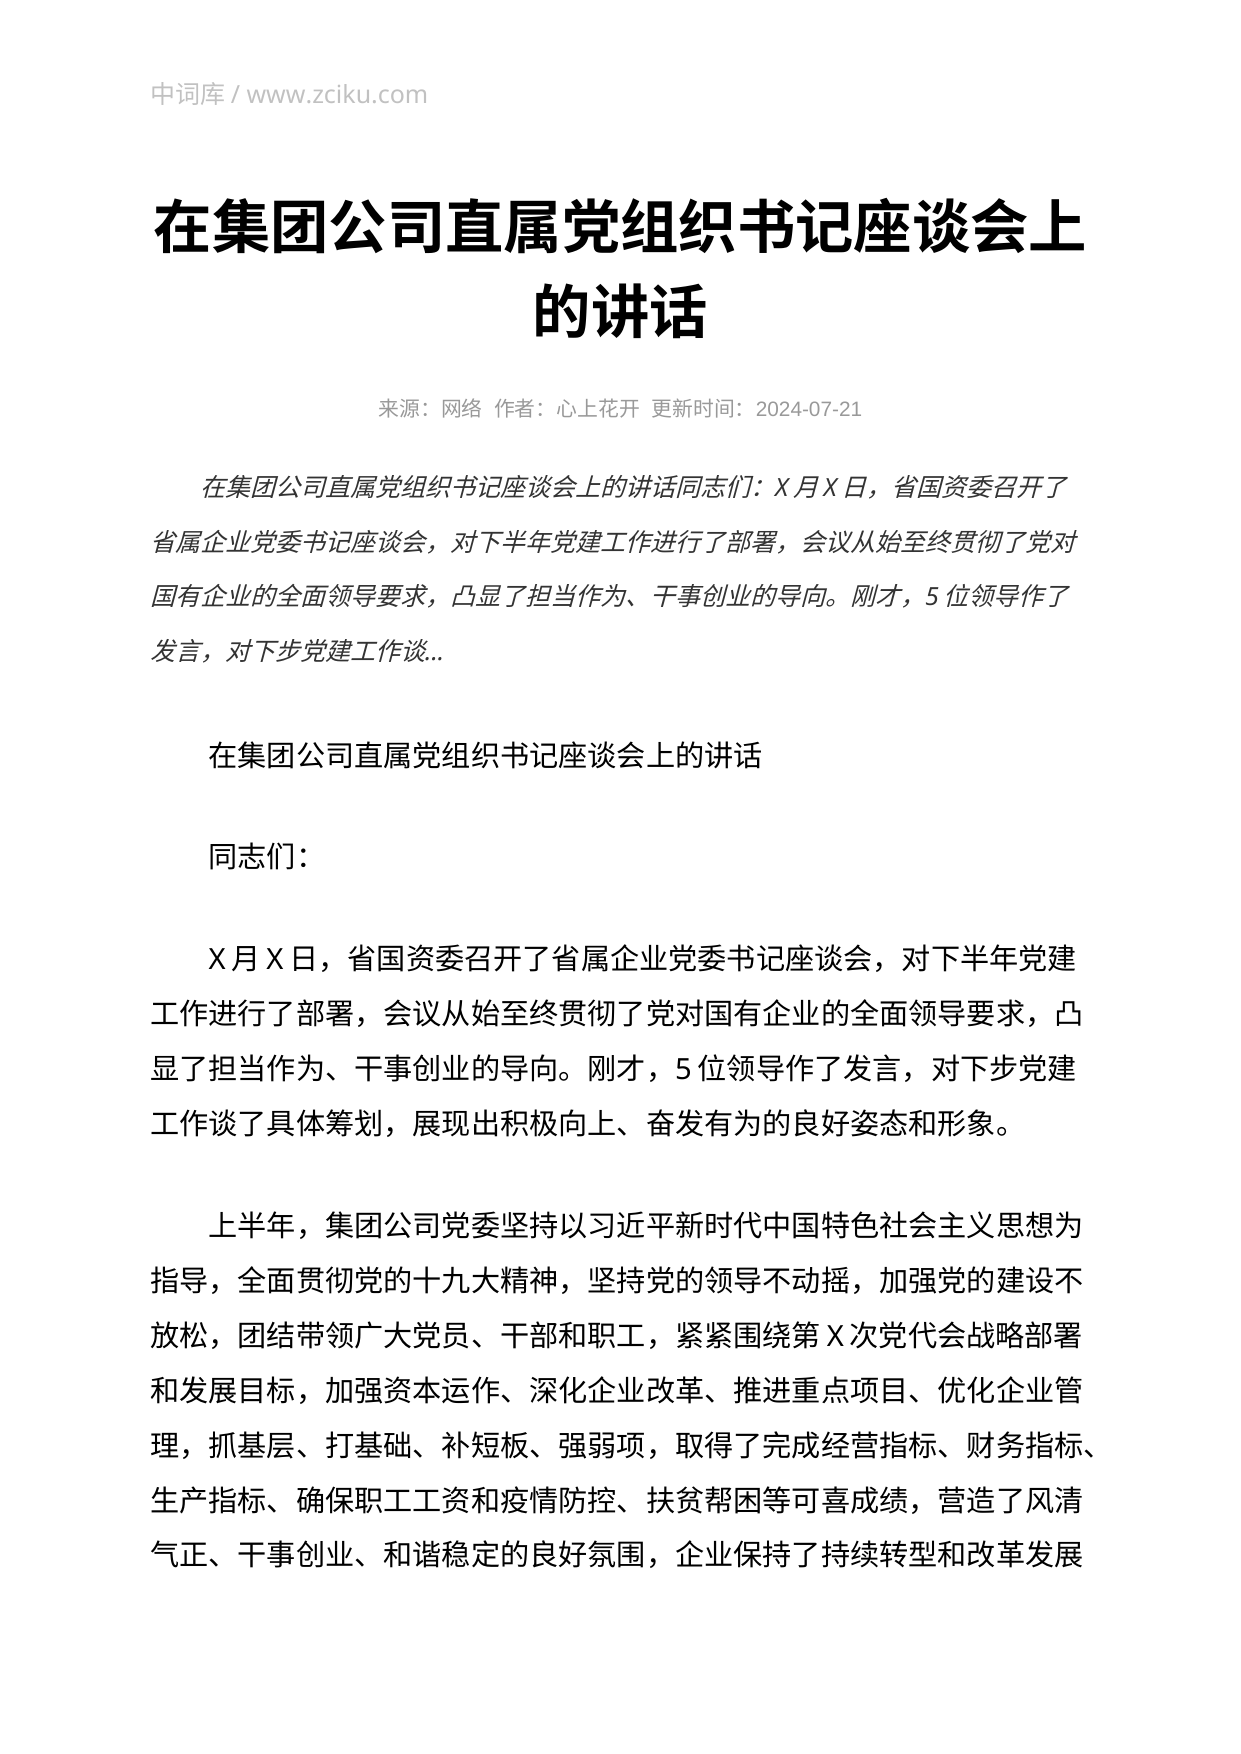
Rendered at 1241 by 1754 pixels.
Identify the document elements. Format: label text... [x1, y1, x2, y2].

text X月X日，省国资委召开了省属企业党委书记座谈会，对下半年党建工作进行了部署，会议从始至终贯彻了党对国有企业的全面领导要求，凸显了担当作为、干事创业的导向。刚才，5位领导作了发言，对下步党建工作谈了具体筹划，展现出积极向上、奋发有为的良好姿态和形象。 [150, 936, 1090, 1143]
subtitle 在集团公司直属党组织书记座谈会上的讲话 [150, 181, 1090, 350]
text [150, 1202, 1090, 1574]
text 在集团公司直属党组织书记座谈会上的讲话同志们：X月X日，省国资委召开了省属企业党委书记座谈会，对下半年党建工作进行了部署，会议从始至终贯彻了党对国有企业的全面领导要求，凸显了担当作为、干事创业的导向。刚才，5位领导作了发言，对下步党建工作谈... [150, 468, 1090, 667]
text 在集团公司直属党组织书记座谈会上的讲话 [150, 732, 1090, 774]
text 同志们： [150, 834, 1090, 876]
text 来源：网络 作者：心上花开 更新时间：2024-07-21 [150, 397, 1090, 421]
